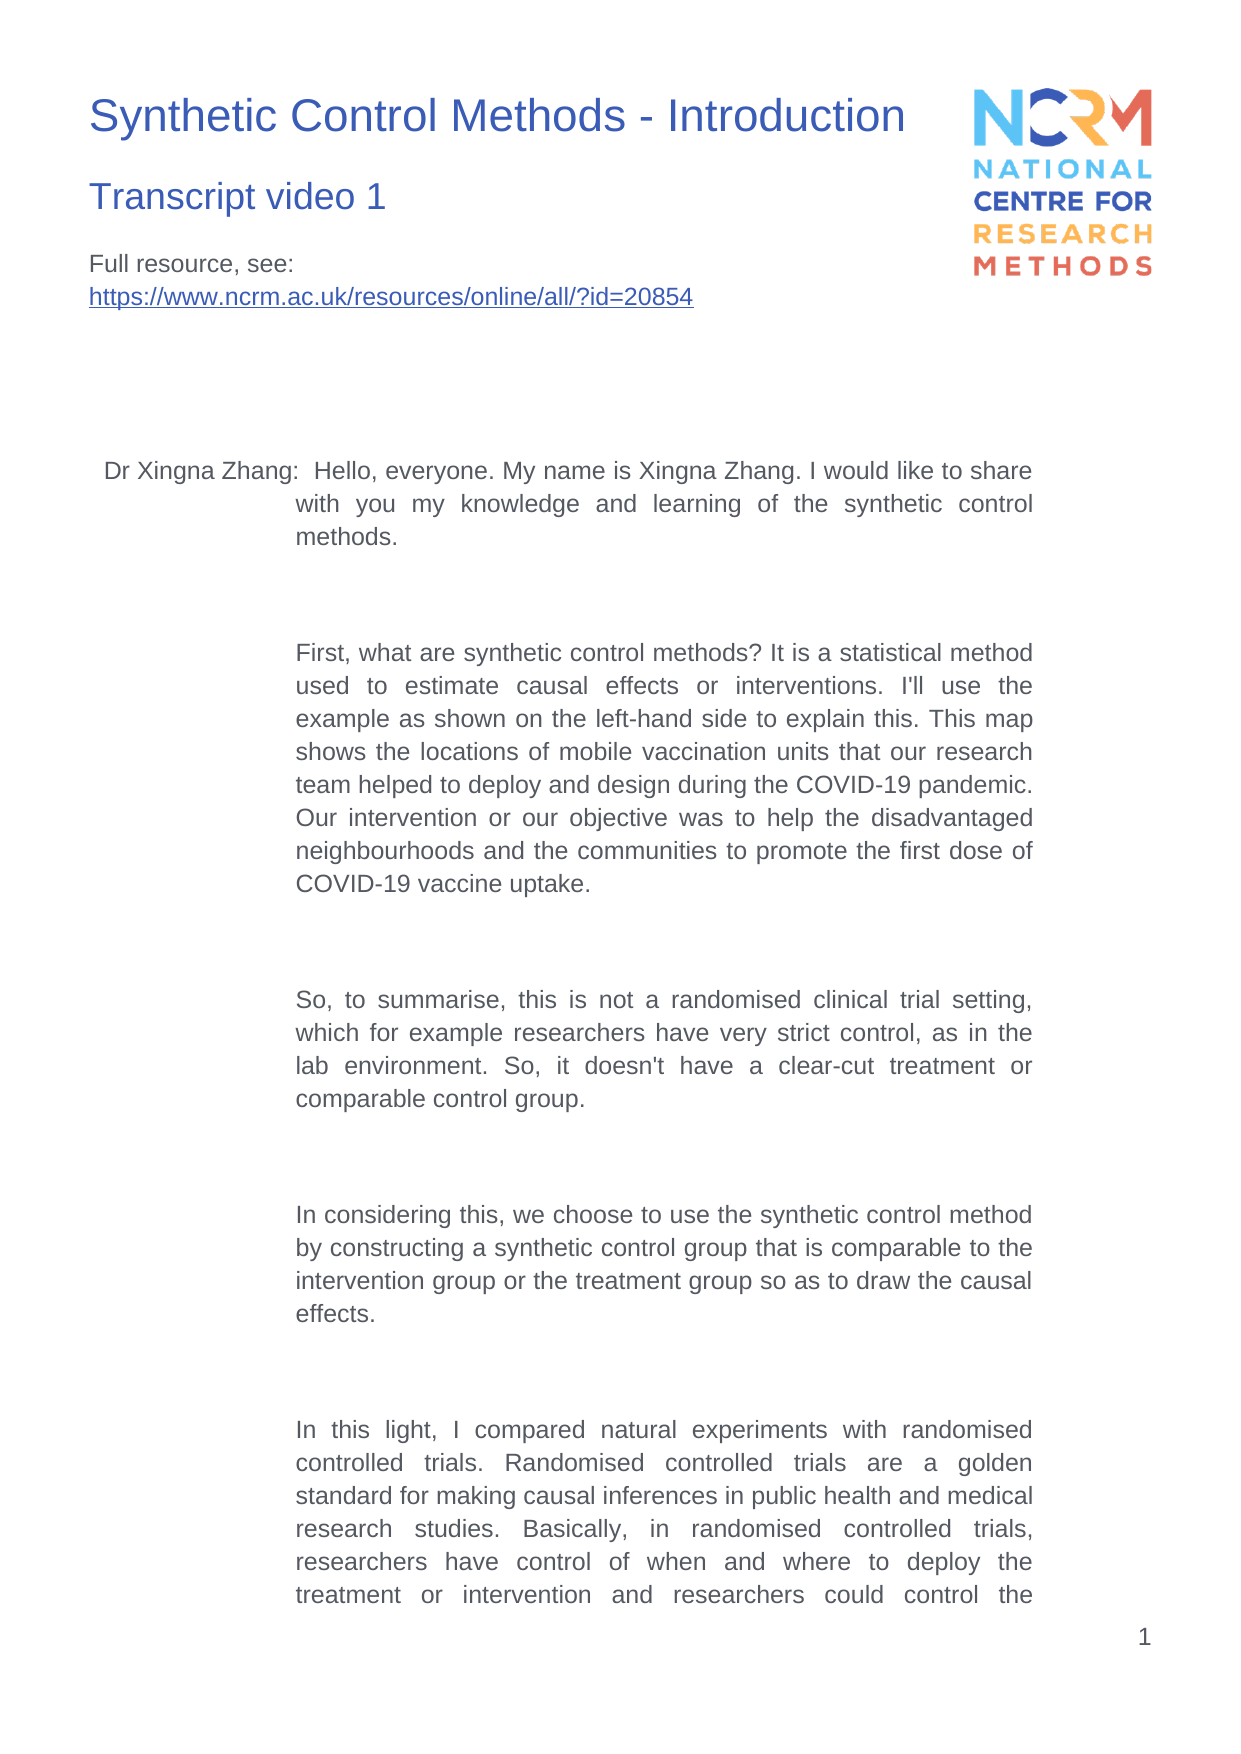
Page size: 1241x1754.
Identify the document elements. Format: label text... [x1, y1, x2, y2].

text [103, 1415, 1034, 1609]
text First, what are synthetic control methods? It is a statistical method used to estimate causal effects or interventions. I'll use the example as shown on the left-hand side to explain this. This map shows the locations of mobile vaccination units that our research team helped to deploy and design during the COVID-19 pandemic. Our intervention or our objective was to help the disadvantaged neighbourhoods and the communities to promote the first dose of COVID-19 vaccine uptake. [103, 638, 1034, 898]
text Dr Xingna Zhang: Hello, everyone. My name is Xingna Zhang. I would like to share with you my knowledge and learning of the synthetic control methods. [103, 456, 1034, 551]
text In considering this, we choose to use the synthetic control method by constructing a synthetic control group that is comparable to the intervention group or the treatment group so as to draw the causal effects. [103, 1200, 1034, 1328]
subtitle Transcript video 1 [89, 174, 974, 217]
picture [974, 88, 1152, 276]
text Full resource, see: https://www.ncrm.ac.uk/resources/online/all/?id=20854 [89, 249, 1152, 311]
text So, to summarise, this is not a randomised clinical trial setting, which for example researchers have very strict control, as in the lab environment. So, it doesn't have a clear-cut treatment or comparable control group. [103, 985, 1034, 1113]
subtitle Synthetic Control Methods - Introduction [89, 89, 974, 141]
